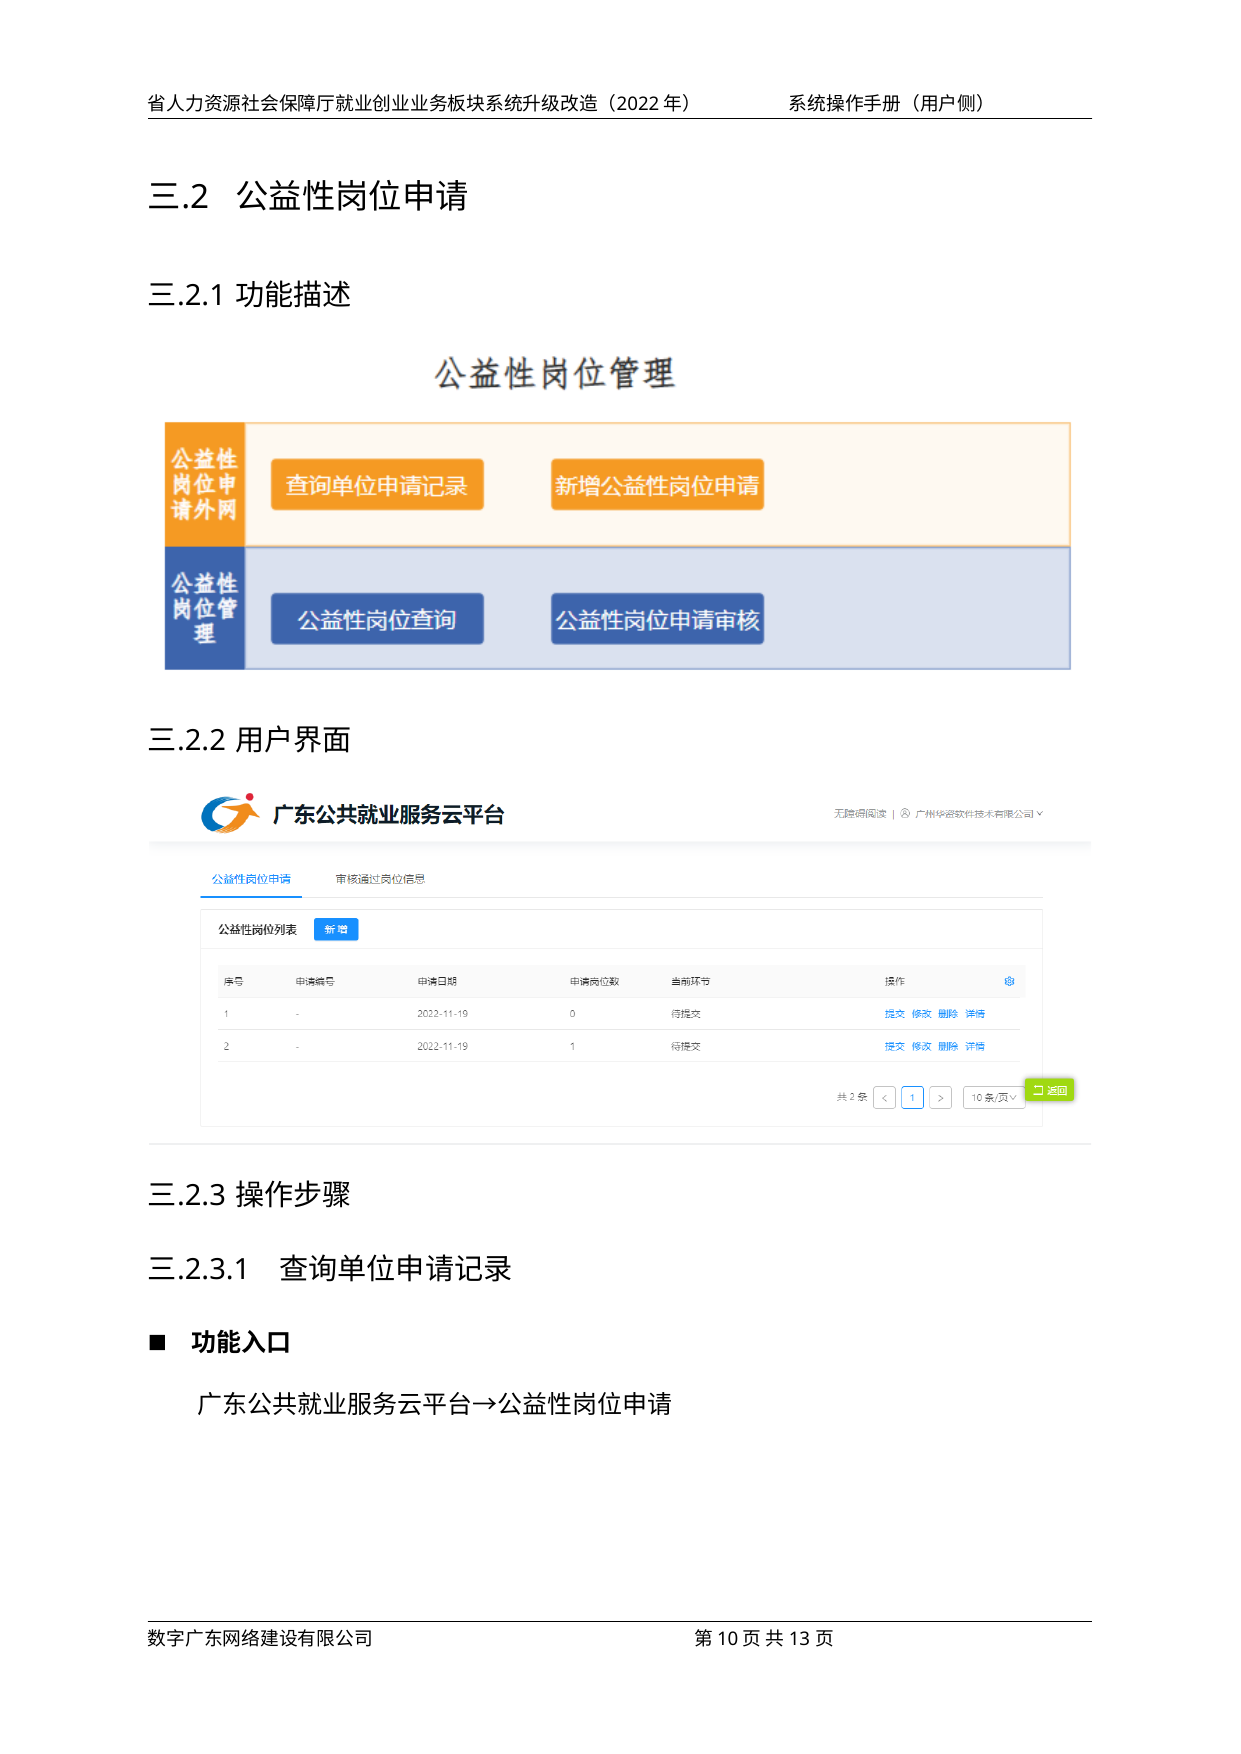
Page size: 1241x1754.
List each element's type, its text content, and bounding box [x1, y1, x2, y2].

text 用户界面 [148, 716, 1092, 760]
text 操作步骤 [148, 1171, 1092, 1215]
text 功能描述 [148, 271, 1092, 315]
text 广东公共就业服务云平台→公益性岗位申请 [148, 1381, 1092, 1425]
picture [147, 345, 1092, 691]
text 公益性岗位申请 [148, 150, 1092, 238]
list 查询单位申请记录 [148, 1244, 1092, 1289]
list 功能入口 [148, 1318, 1092, 1363]
picture [149, 790, 1092, 1145]
